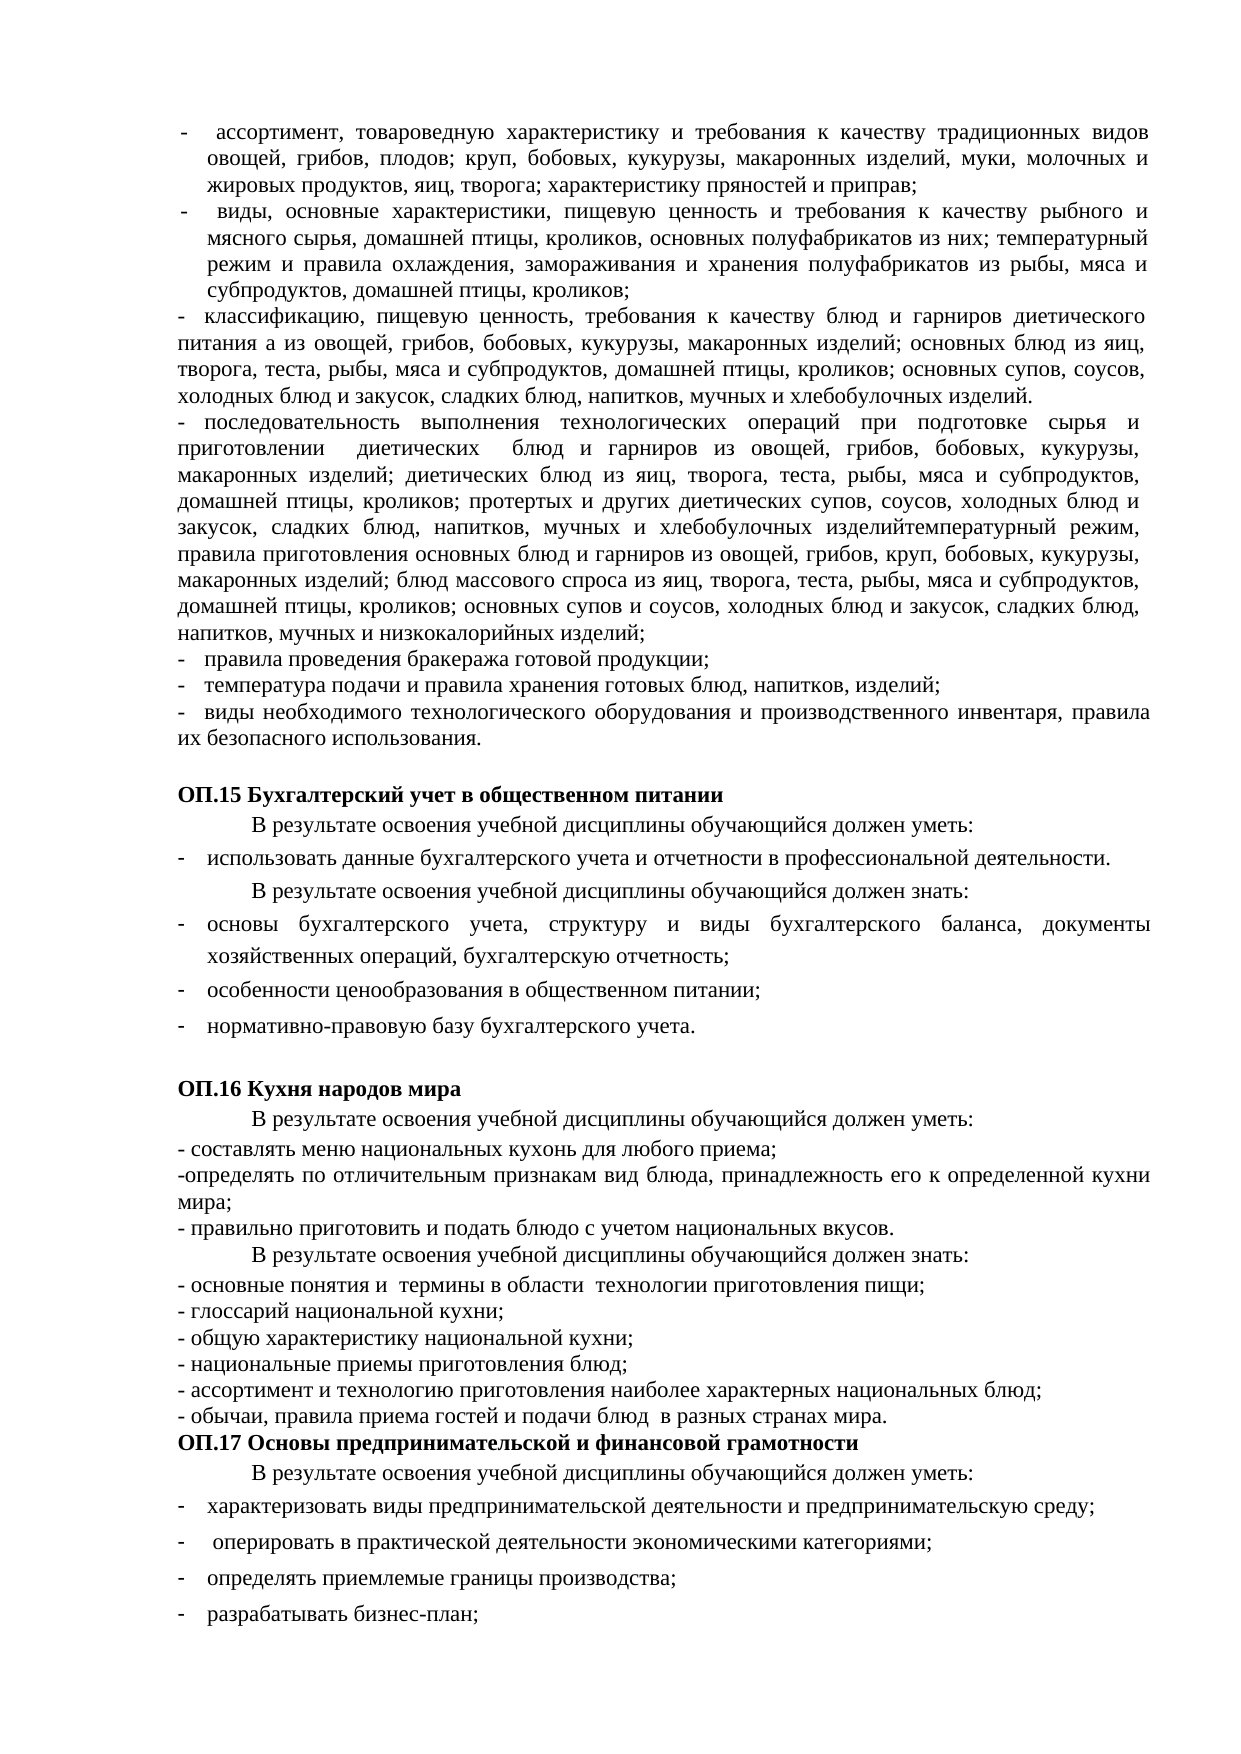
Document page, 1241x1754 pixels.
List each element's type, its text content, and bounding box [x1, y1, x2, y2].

list основы бухгалтерского учета, структуру и виды бухгалтерского баланса, документы хозяйственных операций, бухгалтерскую отчетность; [177, 907, 1152, 969]
text - глоссарий национальной кухни; [177, 1297, 1152, 1323]
list классификацию, пищевую ценность, требования к качеству блюд и гарниров диетического питания а из овощей, грибов, бобовых, кукурузы, макаронных изделий; основных блюд из яиц, творога, теста, рыбы, мяса и субпродуктов, домашней птицы, кроликов; основных супов, соусов, холодных блюд и закусок, сладких блюд, напитков, мучных и хлебобулочных изделий. [177, 303, 1147, 408]
list температура подачи и правила хранения готовых блюд, напитков, изделий; [177, 672, 1152, 698]
text В результате освоения учебной дисциплины обучающийся должен уметь: [177, 1459, 1152, 1486]
text ОП.16 Кухня народов мира [177, 1075, 1152, 1101]
list характеризовать виды предпринимательской деятельности и предпринимательскую среду; [177, 1489, 1152, 1521]
list использовать данные бухгалтерского учета и отчетности в профессиональной деятельности. [177, 841, 1152, 872]
list правила проведения бракеража готовой продукции; [177, 645, 1152, 672]
text В результате освоения учебной дисциплины обучающийся должен знать: [177, 877, 1152, 903]
text - ассортимент, товароведную характеристику и требования к качеству традиционных видов овощей, грибов, плодов; круп, бобовых, кукурузы, макаронных изделий, муки, молочных и жировых продуктов, яиц, творога; характеристику пряностей и приправ; [180, 118, 1150, 197]
text В результате освоения учебной дисциплины обучающийся должен уметь: [177, 1105, 1152, 1131]
text - ассортимент и технологию приготовления наиболее характерных национальных блюд; [177, 1376, 1152, 1403]
list оперировать в практической деятельности экономическими категориями; [177, 1525, 1152, 1557]
text В результате освоения учебной дисциплины обучающийся должен знать: [177, 1241, 1152, 1267]
list определять приемлемые границы производства; [177, 1561, 1152, 1592]
text ОП.15 Бухгалтерский учет в общественном питании [177, 781, 1152, 807]
text - общую характеристику национальной кухни; [177, 1323, 1152, 1350]
text В результате освоения учебной дисциплины обучающийся должен уметь: [177, 811, 1152, 837]
text ОП.17 Основы предпринимательской и финансовой грамотности [177, 1429, 1152, 1455]
text -определять по отличительным признакам вид блюда, принадлежность его к определенной кухни мира; [177, 1162, 1152, 1214]
list разрабатывать бизнес-план; [177, 1597, 1152, 1628]
list последовательность выполнения технологических операций при подготовке сырья и приготовлении диетических блюд и гарниров из овощей, грибов, бобовых, кукурузы, макаронных изделий; диетических блюд из яиц, творога, теста, рыбы, мяса и субпродуктов, домашней птицы, кроликов; протертых и других диетических супов, соусов, холодных блюд и закусок, сладких блюд, напитков, мучных и хлебобулочных изделийтемпературный режим, правила приготовления основных блюд и гарниров из овощей, грибов, круп, бобовых, кукурузы, макаронных изделий; блюд массового спроса из яиц, творога, теста, рыбы, мяса и субпродуктов, домашней птицы, кроликов; основных супов и соусов, холодных блюд и закусок, сладких блюд, напитков, мучных и низкокалорийных изделий; [177, 408, 1141, 645]
text - обычаи, правила приема гостей и подачи блюд в разных странах мира. [177, 1403, 1152, 1429]
list нормативно-правовую базу бухгалтерского учета. [177, 1009, 1152, 1040]
list особенности ценообразования в общественном питании; [177, 973, 1152, 1004]
list виды необходимого технологического оборудования и производственного инвентаря, правила их безопасного использования. [177, 698, 1152, 751]
text - национальные приемы приготовления блюд; [177, 1350, 1152, 1376]
text - составлять меню национальных кухонь для любого приема; [177, 1135, 1152, 1162]
text - основные понятия и термины в области технологии приготовления пищи; [177, 1271, 1152, 1297]
text - правильно приготовить и подать блюдо с учетом национальных вкусов. [177, 1214, 1152, 1241]
text - виды, основные характеристики, пищевую ценность и требования к качеству рыбного и мясного сырья, домашней птицы, кроликов, основных полуфабрикатов из них; температурный режим и правила охлаждения, замораживания и хранения полуфабрикатов из рыбы, мяса и субпродуктов, домашней птицы, кроликов; [180, 197, 1150, 303]
